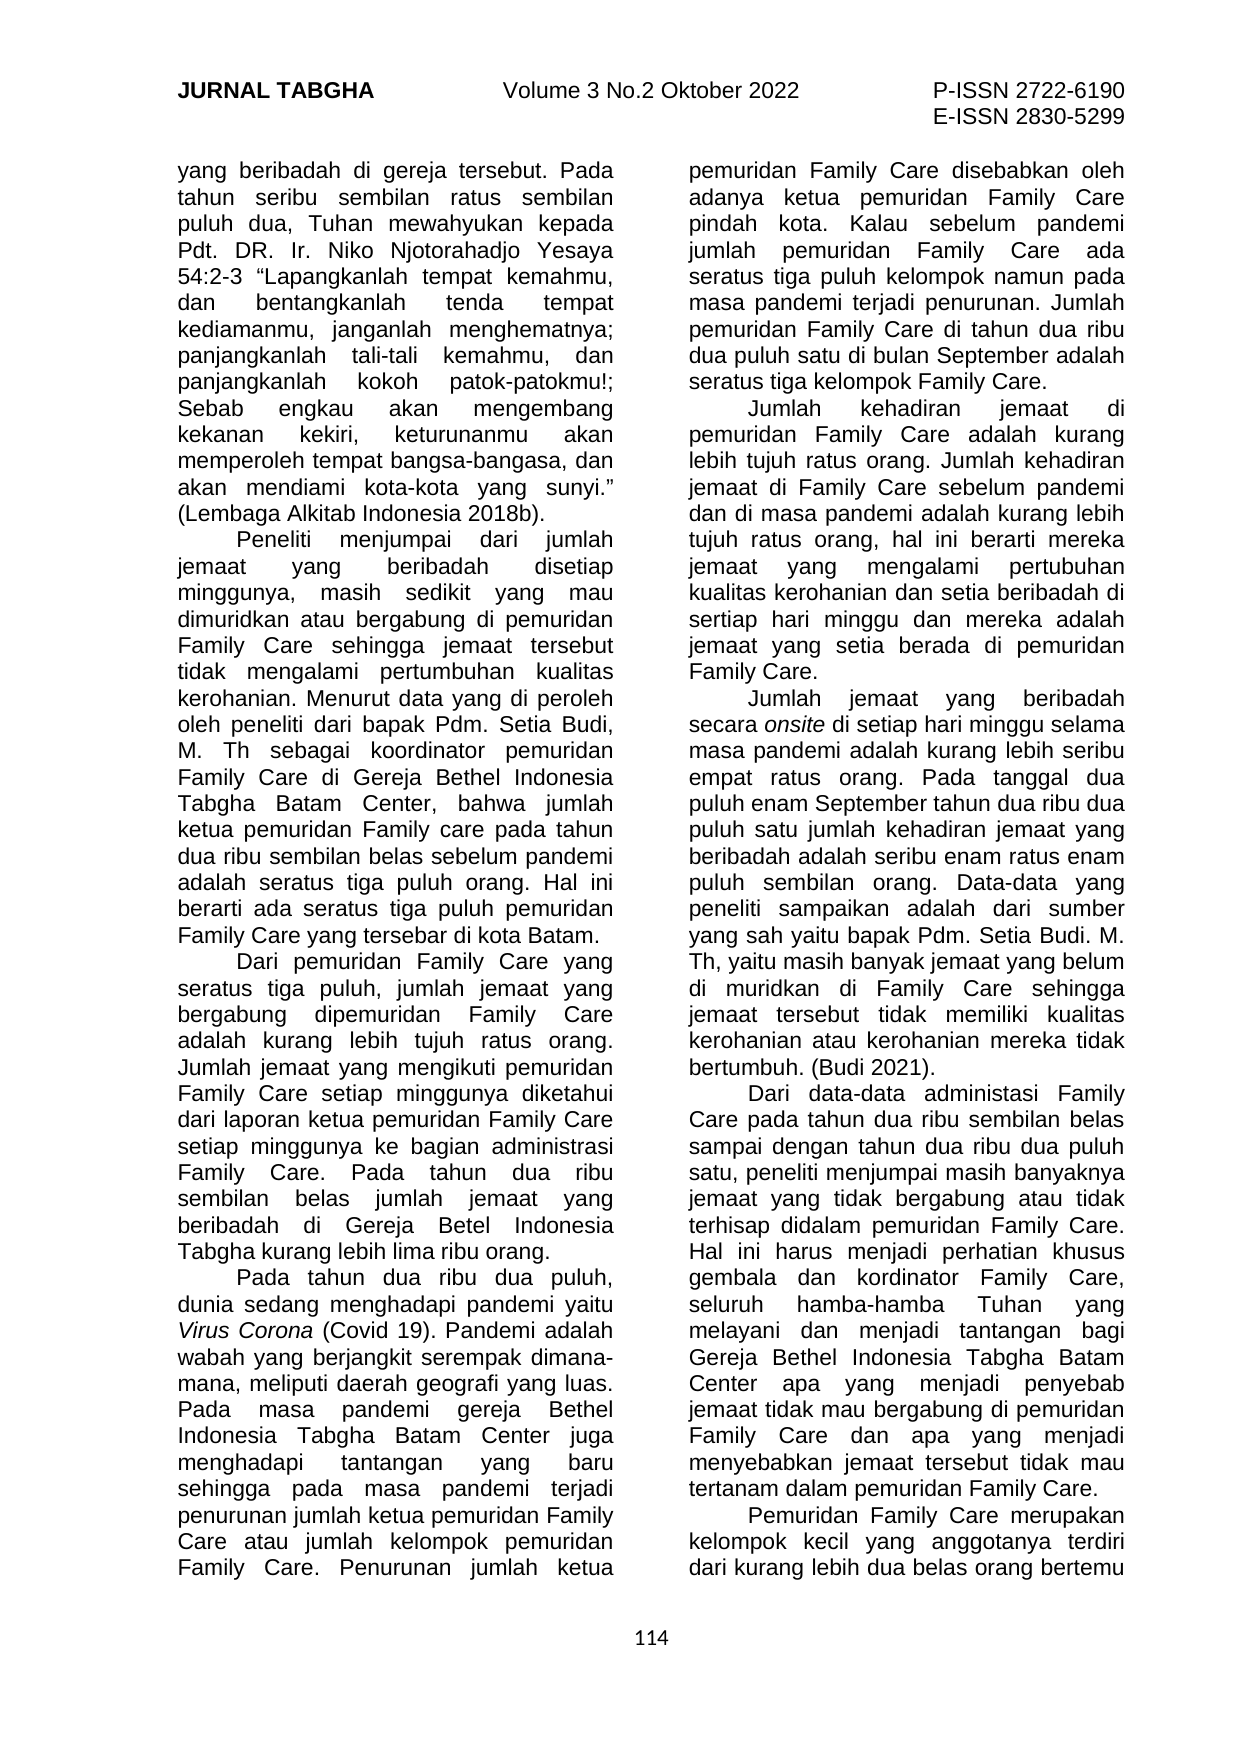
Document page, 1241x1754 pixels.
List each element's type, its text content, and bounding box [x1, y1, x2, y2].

text Dari data-data administasi Family Care pada tahun dua ribu sembilan belas sampai dengan tahun dua ribu dua puluh satu, peneliti menjumpai masih banyaknya jemaat yang tidak bergabung atau tidak terhisap didalam pemuridan Family Care. Hal ini harus menjadi perhatian khusus gembala dan kordinator Family Care, seluruh hamba-hamba Tuhan yang melayani dan menjadi tantangan bagi Gereja Bethel Indonesia Tabgha Batam Center apa yang menjadi penyebab jemaat tidak mau bergabung di pemuridan Family Care dan apa yang menjadi menyebabkan jemaat tersebut tidak mau tertanam dalam pemuridan Family Care. [688, 1080, 1125, 1502]
text Dari pemuridan Family Care yang seratus tiga puluh, jumlah jemaat yang bergabung dipemuridan Family Care adalah kurang lebih tujuh ratus orang. Jumlah jemaat yang mengikuti pemuridan Family Care setiap minggunya diketahui dari laporan ketua pemuridan Family Care setiap minggunya ke bagian administrasi Family Care. Pada tahun dua ribu sembilan belas jumlah jemaat yang beribadah di Gereja Betel Indonesia Tabgha kurang lebih lima ribu orang. [177, 948, 613, 1264]
text Pada tahun dua ribu dua puluh, dunia sedang menghadapi pandemi yaitu Virus Corona (Covid 19). Pandemi adalah wabah yang berjangkit serempak dimana-mana, meliputi daerah geografi yang luas. Pada masa pandemi gereja Bethel Indonesia Tabgha Batam Center juga menghadapi tantangan yang baru sehingga pada masa pandemi terjadi penurunan jumlah ketua pemuridan Family Care atau jumlah kelompok pemuridan Family Care. Penurunan jumlah ketua pemuridan Family Care disebabkan oleh adanya ketua pemuridan Family Care pindah kota. Kalau sebelum pandemi jumlah pemuridan Family Care ada seratus tiga puluh kelompok namun pada masa pandemi terjadi penurunan. Jumlah pemuridan Family Care di tahun dua ribu dua puluh satu di bulan September adalah seratus tiga kelompok Family Care. [688, 157, 1125, 395]
text Jumlah kehadiran jemaat di pemuridan Family Care adalah kurang lebih tujuh ratus orang. Jumlah kehadiran jemaat di Family Care sebelum pandemi dan di masa pandemi adalah kurang lebih tujuh ratus orang, hal ini berarti mereka jemaat yang mengalami pertubuhan kualitas kerohanian dan setia beribadah di sertiap hari minggu dan mereka adalah jemaat yang setia berada di pemuridan Family Care. [688, 395, 1125, 684]
text Jumlah jemaat yang beribadah secara onsite di setiap hari minggu selama masa pandemi adalah kurang lebih seribu empat ratus orang. Pada tanggal dua puluh enam September tahun dua ribu dua puluh satu jumlah kehadiran jemaat yang beribadah adalah seribu enam ratus enam puluh sembilan orang. Data-data yang peneliti sampaikan adalah dari sumber yang sah yaitu bapak Pdm. Setia Budi. M. Th, yaitu masih banyak jemaat yang belum di muridkan di Family Care sehingga jemaat tersebut tidak memiliki kualitas kerohanian atau kerohanian mereka tidak bertumbuh. (Budi 2021). [688, 684, 1125, 1080]
text Pada tahun dua ribu dua puluh, dunia sedang menghadapi pandemi yaitu Virus Corona (Covid 19). Pandemi adalah wabah yang berjangkit serempak dimana-mana, meliputi daerah geografi yang luas. Pada masa pandemi gereja Bethel Indonesia Tabgha Batam Center juga menghadapi tantangan yang baru sehingga pada masa pandemi terjadi penurunan jumlah ketua pemuridan Family Care atau jumlah kelompok pemuridan Family Care. Penurunan jumlah ketua pemuridan Family Care disebabkan oleh adanya ketua pemuridan Family Care pindah kota. Kalau sebelum pandemi jumlah pemuridan Family Care ada seratus tiga puluh kelompok namun pada masa pandemi terjadi penurunan. Jumlah pemuridan Family Care di tahun dua ribu dua puluh satu di bulan September adalah seratus tiga kelompok Family Care. [177, 1264, 613, 1581]
text Peneliti menjumpai dari jumlah jemaat yang beribadah disetiap minggunya, masih sedikit yang mau dimuridkan atau bergabung di pemuridan Family Care sehingga jemaat tersebut tidak mengalami pertumbuhan kualitas kerohanian. Menurut data yang di peroleh oleh peneliti dari bapak Pdm. Setia Budi, M. Th sebagai koordinator pemuridan Family Care di Gereja Bethel Indonesia Tabgha Batam Center, bahwa jumlah ketua pemuridan Family care pada tahun dua ribu sembilan belas sebelum pandemi adalah seratus tiga puluh orang. Hal ini berarti ada seratus tiga puluh pemuridan Family Care yang tersebar di kota Batam. [177, 526, 613, 948]
